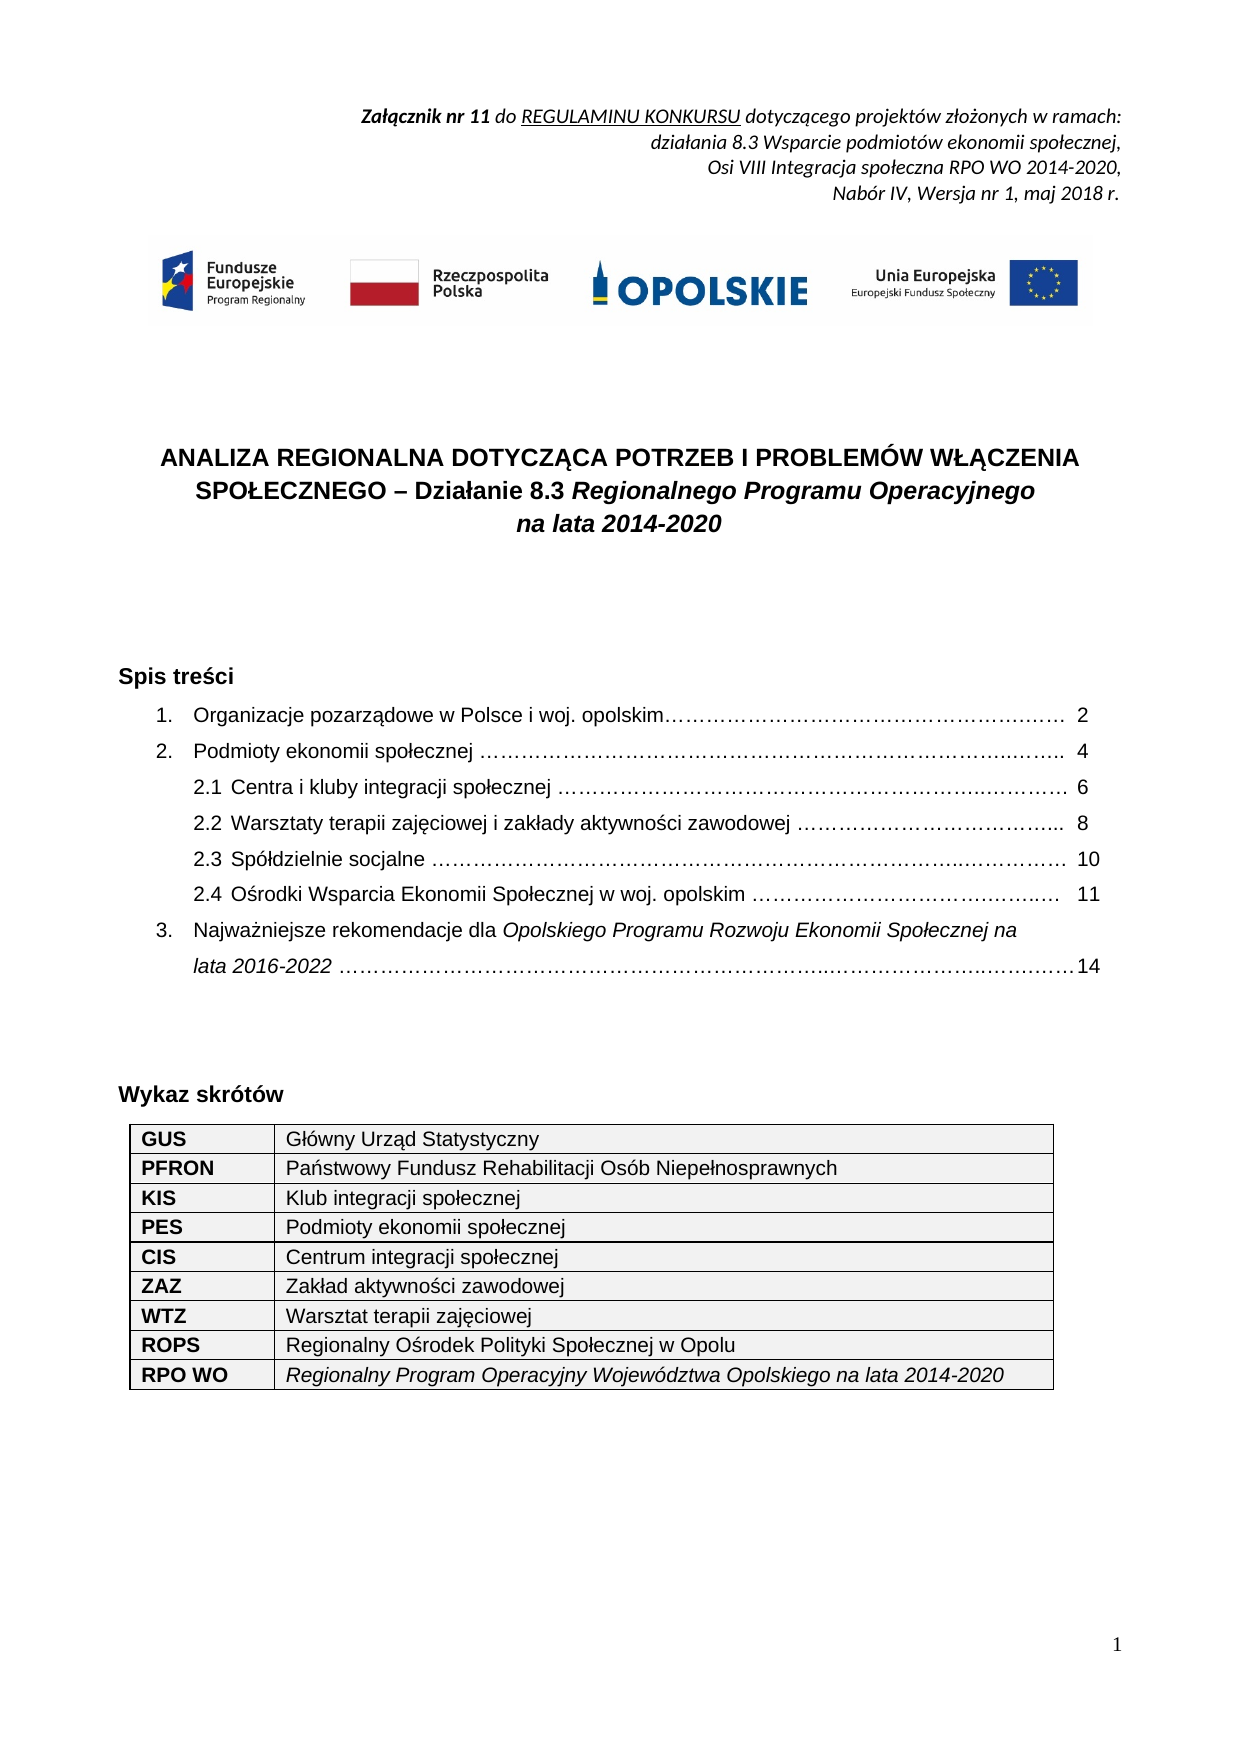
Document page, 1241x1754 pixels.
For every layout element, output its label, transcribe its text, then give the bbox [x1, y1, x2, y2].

list ANALIZA REGIONALNA DOTYCZĄCA POTRZEB I PROBLEMÓW WŁĄCZENIA SPOŁECZNEGO – Działanie 8.3 Regionalnego Programu Operacyjnego na lata 2014-2020 [118, 443, 1122, 538]
list Najważniejsze rekomendacje dla Opolskiego Programu Rozwoju Ekonomii Społecznej na [156, 918, 1122, 942]
table_cell Zakład aktywności zawodowej [275, 1272, 1053, 1300]
table_cell Podmioty ekonomii społecznej [275, 1213, 1053, 1241]
table_cell Państwowy Fundusz Rehabilitacji Osób Niepełnosprawnych [275, 1154, 1053, 1182]
table_cell Centrum integracji społecznej [275, 1243, 1053, 1271]
table_cell RPO WO [131, 1360, 274, 1389]
table_header GUS [131, 1125, 274, 1153]
list Spis treści [118, 663, 1122, 689]
list Organizacje pozarządowe w Polsce i woj. opolskim…………………………………………….…… 2 [156, 703, 1122, 727]
text Nabór IV, Wersja nr 1, maj 2018 r. [118, 180, 1122, 205]
list Podmioty ekonomii społecznej …………………………………………………………………..…….. 4 [156, 738, 1122, 762]
text Osi VIII Integracja społeczna RPO WO 2014-2020, [118, 154, 1122, 180]
list lata 2016-2022 ……………………………………………………………..…………………..…….…… 14 [193, 954, 1122, 978]
table_cell Regionalny Ośrodek Polityki Społecznej w Opolu [275, 1331, 1053, 1359]
table_cell Regionalny Program Operacyjny Województwa Opolskiego na lata 2014-2020 [275, 1360, 1053, 1389]
table_cell PFRON [131, 1154, 274, 1182]
text Załącznik nr 11 do REGULAMINU KONKURSU dotyczącego projektów złożonych w ramach: [118, 103, 1122, 129]
table_cell ROPS [131, 1331, 274, 1359]
table_cell PES [131, 1213, 274, 1241]
table_cell KIS [131, 1184, 274, 1212]
list Wykaz skrótów [118, 1081, 1122, 1107]
list Ośrodki Wsparcia Ekonomii Społecznej w woj. opolskim …………………………….……..… 11 [193, 882, 1122, 906]
table_cell WTZ [131, 1301, 274, 1330]
table_cell Warsztat terapii zajęciowej [275, 1301, 1053, 1330]
list Warsztaty terapii zajęciowej i zakłady aktywności zawodowej ………………………………... 8 [193, 810, 1122, 834]
text działania 8.3 Wsparcie podmiotów ekonomii społecznej, [118, 129, 1122, 154]
list Centra i kluby integracji społecznej ……………………………………………………..………… 6 [193, 774, 1122, 798]
table_cell Klub integracji społecznej [275, 1184, 1053, 1212]
picture [147, 235, 1093, 326]
list Spółdzielnie socjalne …………………………………………………………………..…………… 10 [193, 846, 1122, 870]
table_header Główny Urząd Statystyczny [275, 1125, 1053, 1153]
table_cell CIS [131, 1243, 274, 1271]
table_cell ZAZ [131, 1272, 274, 1300]
